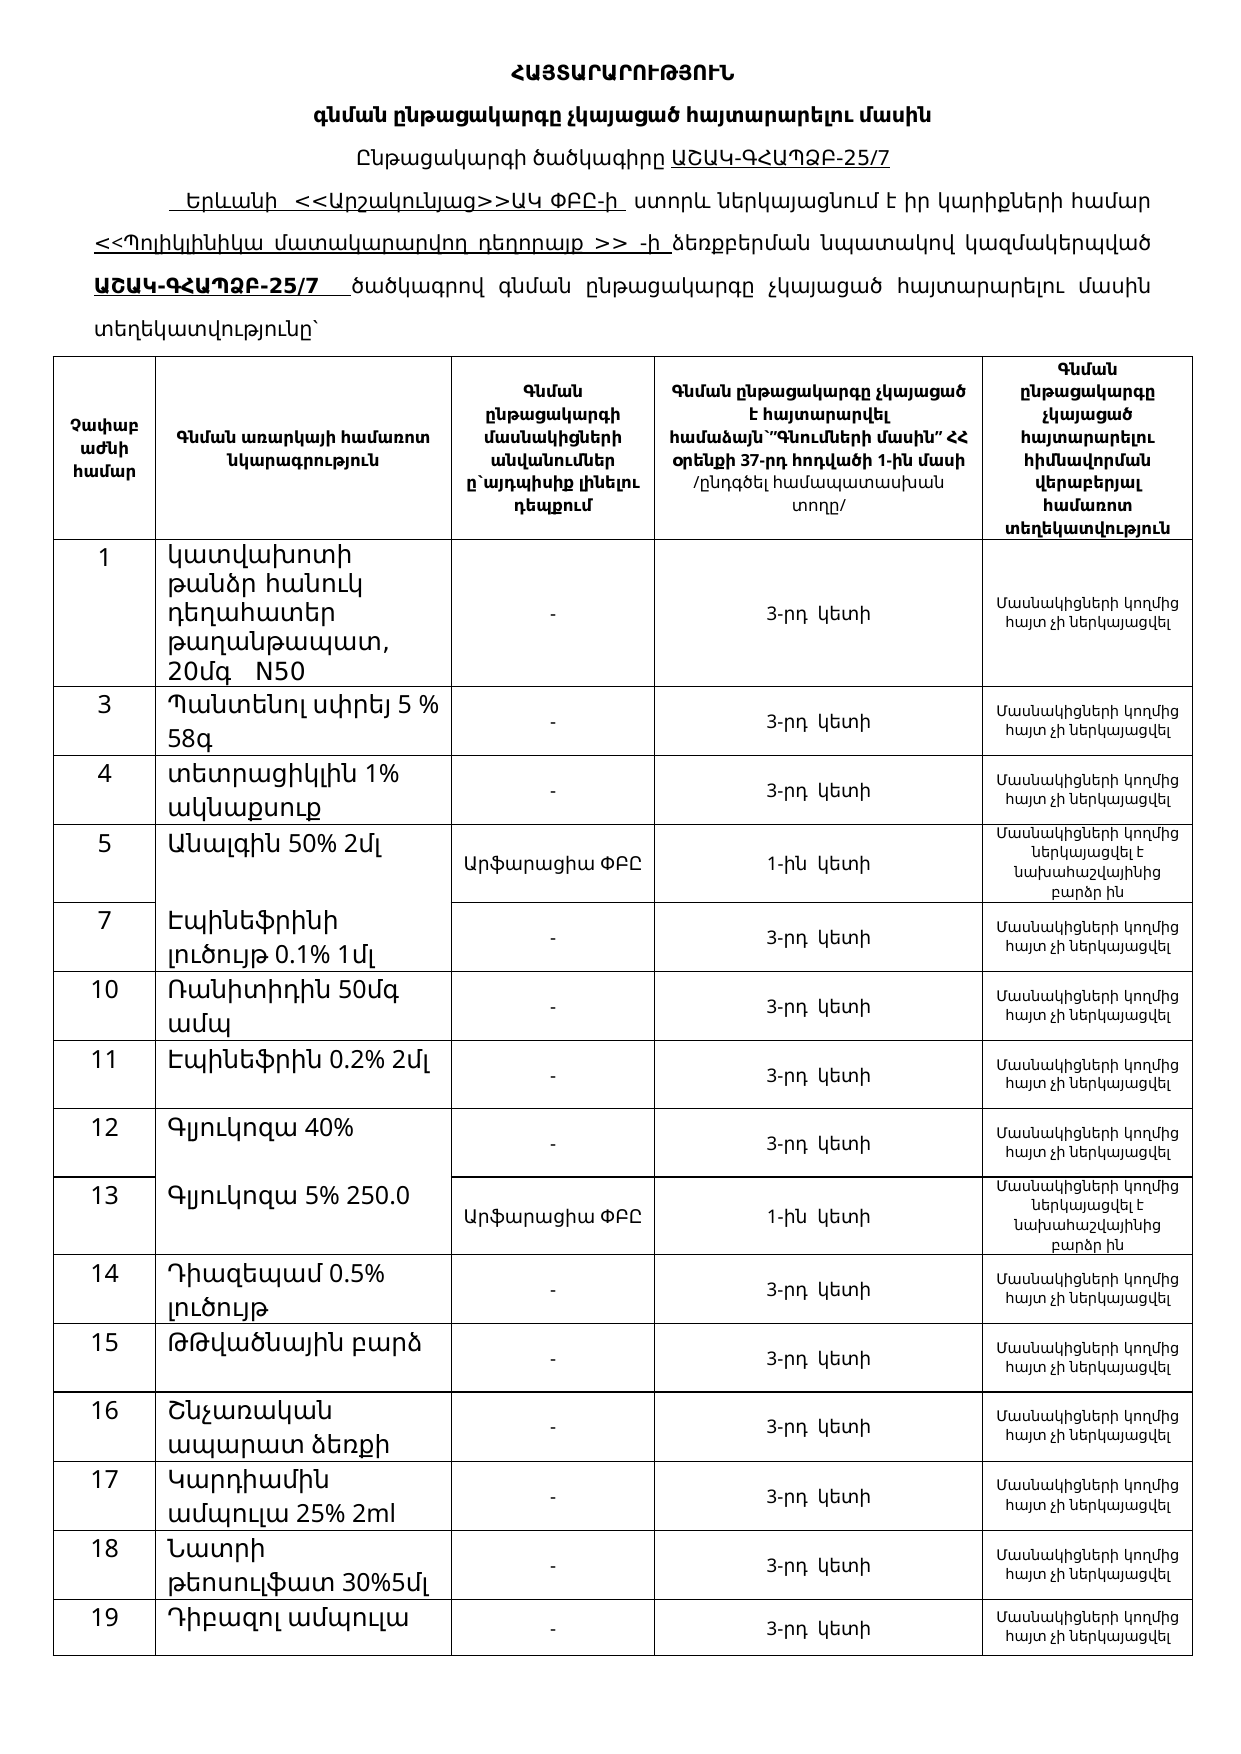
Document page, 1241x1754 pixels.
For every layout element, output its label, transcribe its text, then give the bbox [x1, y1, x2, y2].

table_header Գնման ընթացակարգը չկայացած հայտարարելու հիմնավորման վերաբերյալ համառոտ տեղեկատվություն [983, 357, 1192, 539]
table_cell - [452, 1324, 654, 1391]
table_cell 3-րդ կետի [655, 903, 982, 971]
table_cell Անալգին 50% 2մլ [156, 825, 451, 902]
table_cell 11 [54, 1041, 155, 1108]
text ՀԱՅՏԱՐԱՐՈՒԹՅՈՒՆ [94, 58, 1152, 86]
table_cell - [452, 687, 654, 755]
table_cell Էպինեֆրին 0.2% 2մլ [156, 1041, 451, 1108]
table_header Չափաբաժնի համար [54, 357, 155, 539]
table_cell 3-րդ կետի [655, 1462, 982, 1530]
table_cell Մասնակիցների կողմից հայտ չի ներկայացվել [983, 1041, 1192, 1108]
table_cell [983, 1600, 1192, 1655]
table_cell Արֆարացիա ՓԲԸ [452, 1178, 654, 1254]
table_header Գնման առարկայի համառոտ նկարագրություն [156, 357, 451, 539]
table_cell 4 [54, 756, 155, 824]
table_cell 3-րդ կետի [655, 972, 982, 1040]
table_cell Մասնակիցների կողմից հայտ չի ներկայացվել [983, 1462, 1192, 1530]
table_cell 3-րդ կետի [655, 1255, 982, 1323]
table_cell 3-րդ կետի [655, 1393, 982, 1461]
table_cell Մասնակիցների կողմից հայտ չի ներկայացվել [983, 1531, 1192, 1599]
table_cell Շնչառական ապարատ ձեռքի [156, 1393, 451, 1461]
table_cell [156, 1600, 451, 1655]
table_cell - [452, 903, 654, 971]
table_cell 17 [54, 1462, 155, 1530]
table_cell Գլյուկոզա 40% [156, 1109, 451, 1176]
table_cell 3-րդ կետի [655, 1109, 982, 1176]
table_cell 3-րդ կետի [655, 687, 982, 755]
table_cell - [452, 540, 654, 686]
table_cell - [452, 1109, 654, 1176]
table_cell 19 [54, 1600, 155, 1655]
table_cell 3-րդ կետի [655, 540, 982, 686]
table_cell - [452, 1600, 654, 1655]
table_cell 15 [54, 1324, 155, 1391]
table_cell - [452, 972, 654, 1040]
table_cell Մասնակիցների կողմից հայտ չի ներկայացվել [983, 1255, 1192, 1323]
table_cell - [452, 1531, 654, 1599]
table_cell ԹԹվածնային բարձ [156, 1324, 451, 1391]
table_cell 5 [54, 825, 155, 902]
table_cell կատվախոտի թանձր հանուկ դեղահատեր թաղանթապատ, 20մգ N50 [156, 540, 451, 686]
table_cell 18 [54, 1531, 155, 1599]
table_cell 12 [54, 1109, 155, 1176]
table_cell Մասնակիցների կողմից հայտ չի ներկայացվել [983, 972, 1192, 1040]
table_cell Արֆարացիա ՓԲԸ [452, 825, 654, 902]
table_cell 10 [54, 972, 155, 1040]
table_cell 1 [54, 540, 155, 686]
table_cell Մասնակիցների կողմից հայտ չի ներկայացվել [983, 903, 1192, 971]
table_cell - [452, 1041, 654, 1108]
text Երևանի <<Արշակունյաց>>ԱԿ ՓԲԸ-ի ստորև ներկայացնում է իր կարիքների համար <<Պոլիկլինիկա մատակարարվող դեղորայք >> -ի ձեռքբերման նպատակով կազմակերպված ԱՇԱԿ-ԳՀԱՊՁԲ-25/7 ծածկագրով գնման ընթացակարգը չկայացած հայտարարելու մասին տեղեկատվությունը` [94, 186, 1152, 342]
subtitle Ընթացակարգի ծածկագիրը ԱՇԱԿ-ԳՀԱՊՁԲ-25/7 [94, 143, 1152, 172]
table_cell Դիազեպամ 0.5% լուծույթ [156, 1255, 451, 1323]
table_cell 16 [54, 1393, 155, 1461]
table_cell Մասնակիցների կողմից հայտ չի ներկայացվել [983, 1109, 1192, 1176]
table_cell 7 [54, 903, 155, 971]
table_cell 3-րդ կետի [655, 756, 982, 824]
table_header Գնման ընթացակարգը չկայացած է հայտարարվել համաձայն`”Գնումների մասին” ՀՀ օրենքի 37-րդ հոդվածի 1-ին մասի /ընդգծել համապատասխան տողը/ [655, 357, 982, 539]
table_cell Մասնակիցների կողմից հայտ չի ներկայացվել [983, 1324, 1192, 1391]
table_cell 14 [54, 1255, 155, 1323]
table_cell Մասնակիցների կողմից ներկայացվել է նախահաշվայինից բարձր ին [983, 825, 1192, 902]
table_cell Կարդիամին ամպուլա 25% 2ml [156, 1462, 451, 1530]
table_cell 3-րդ կետի [655, 1600, 982, 1655]
table_cell 1-ին կետի [655, 825, 982, 902]
table_cell - [452, 1393, 654, 1461]
table_cell Էպինեֆրինի լուծույթ 0.1% 1մլ [156, 902, 451, 971]
table_header Գնման ընթացակարգի մասնակիցների անվանումները`այդպիսիք լինելու դեպքում [452, 357, 654, 539]
table_cell Մասնակիցների կողմից հայտ չի ներկայացվել [983, 540, 1192, 686]
table_cell Մասնակիցների կողմից հայտ չի ներկայացվել [983, 687, 1192, 755]
table_cell Մասնակիցների կողմից ներկայացվել է նախահաշվայինից բարձր ին [983, 1178, 1192, 1254]
table_cell Ռանիտիդին 50մգ ամպ [156, 972, 451, 1040]
table_cell Գլյուկոզա 5% 250.0 [156, 1176, 451, 1254]
table_cell 13 [54, 1178, 155, 1254]
table_cell 3-րդ կետի [655, 1531, 982, 1599]
table_cell - [452, 1462, 654, 1530]
table_cell 3-րդ կետի [655, 1324, 982, 1391]
table_cell 3-րդ կետի [655, 1041, 982, 1108]
table_cell Պանտենոլ սփրեյ 5 % 58գ [156, 687, 451, 755]
table_cell - [452, 1255, 654, 1323]
table_cell - [452, 756, 654, 824]
table_cell 3 [54, 687, 155, 755]
table_cell Մասնակիցների կողմից հայտ չի ներկայացվել [983, 756, 1192, 824]
table_cell Նատրի թեոսուլֆատ 30%5մլ [156, 1531, 451, 1599]
table_cell Մասնակիցների կողմից հայտ չի ներկայացվել [983, 1393, 1192, 1461]
table_cell 1-ին կետի [655, 1178, 982, 1254]
text գնման ընթացակարգը չկայացած հայտարարելու մասին [94, 101, 1152, 129]
table_cell տետրացիկլին 1% ակնաքսուք [156, 756, 451, 824]
